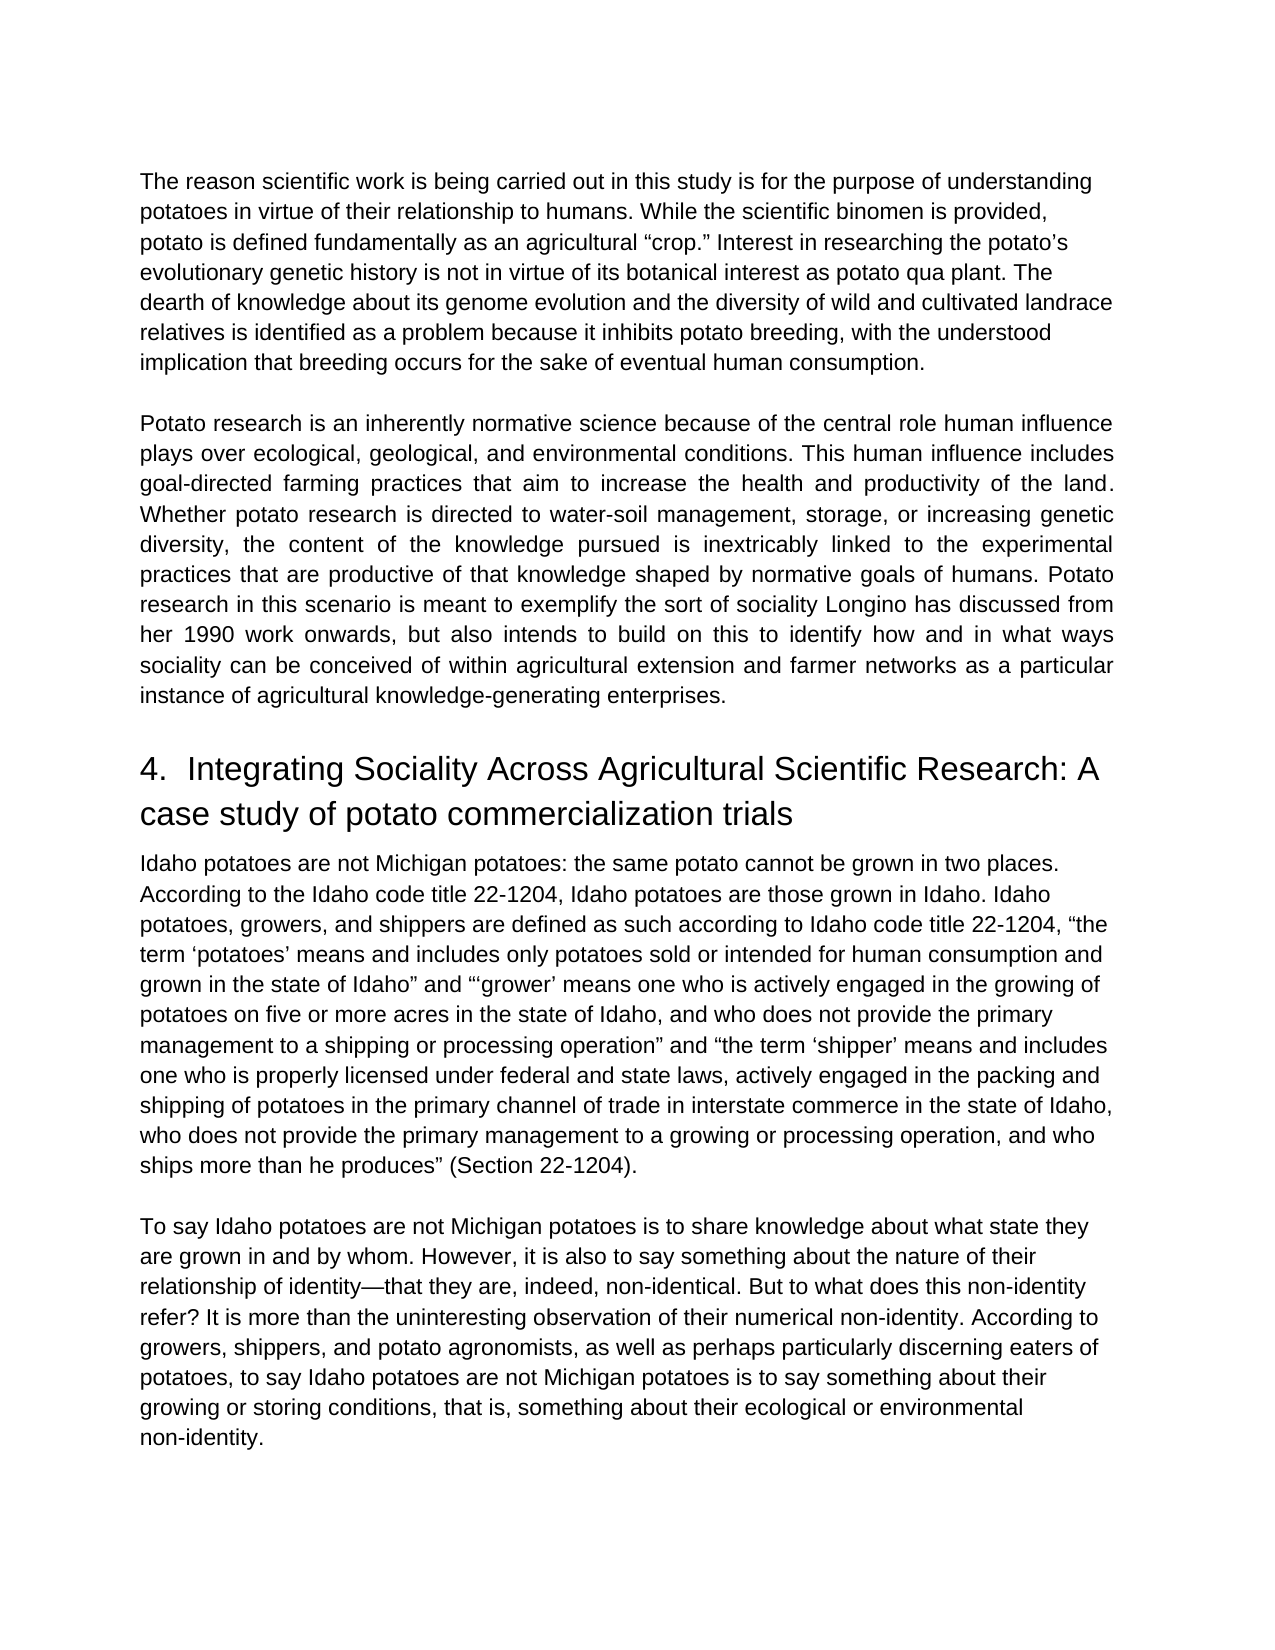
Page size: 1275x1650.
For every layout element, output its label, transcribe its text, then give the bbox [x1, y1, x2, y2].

text non-identity. [139, 1424, 1114, 1451]
text Potato research is an inherently normative science because of the central role human influence plays over ecological, geological, and environmental conditions. This human influence includes goal-directed farming practices that aim to increase the health and productivity of the land. Whether potato research is directed to water-soil management, storage, or increasing genetic diversity, the content of the knowledge pursued is inextricably linked to the experimental practices that are productive of that knowledge shaped by normative goals of humans. Potato research in this scenario is meant to exemplify the sort of sociality Longino has discussed from her 1990 work onwards, but also intends to build on this to identify how and in what ways sociality can be conceived of within agricultural extension and farmer networks as a particular instance of agricultural knowledge-generating enterprises. [139, 410, 1114, 708]
text The reason scientific work is being carried out in this study is for the purpose of understanding potatoes in virtue of their relationship to humans. While the scientific binomen is provided, potato is defined fundamentally as an agricultural “crop.” Interest in researching the potato’s evolutionary genetic history is not in virtue of its botanical interest as potato qua plant. The dearth of knowledge about its genome evolution and the diversity of wild and cultivated landrace relatives is identified as a problem because it inhibits potato breeding, with the understood implication that breeding occurs for the sake of eventual human consumption. [139, 168, 1114, 376]
text Idaho potatoes are not Michigan potatoes: the same potato cannot be grown in two places. According to the Idaho code title 22-1204, Idaho potatoes are those grown in Idaho. Idaho potatoes, growers, and shippers are defined as such according to Idaho code title 22-1204, “the term ‘potatoes’ means and includes only potatoes sold or intended for human consumption and grown in the state of Idaho” and “‘grower’ means one who is actively engaged in the growing of potatoes on five or more acres in the state of Idaho, and who does not provide the primary management to a shipping or processing operation” and “the term ‘shipper’ means and includes one who is properly licensed under federal and state laws, actively engaged in the packing and shipping of potatoes in the primary channel of trade in interstate commerce in the state of Idaho, who does not provide the primary management to a growing or processing operation, and who ships more than he produces” (Section 22-1204). [139, 850, 1114, 1179]
subtitle Integrating Sociality Across Agricultural Scientific Research: A case study of potato commercialization trials [139, 749, 1114, 832]
text To say Idaho potatoes are not Michigan potatoes is to share knowledge about what state they are grown in and by whom. However, it is also to say something about the nature of their relationship of identity—that they are, indeed, non-identical. But to what does this non-identity refer? It is more than the uninteresting observation of their numerical non-identity. According to growers, shippers, and potato agronomists, as well as perhaps particularly discerning eaters of potatoes, to say Idaho potatoes are not Michigan potatoes is to say something about their growing or storing conditions, that is, something about their ecological or environmental [139, 1213, 1114, 1421]
